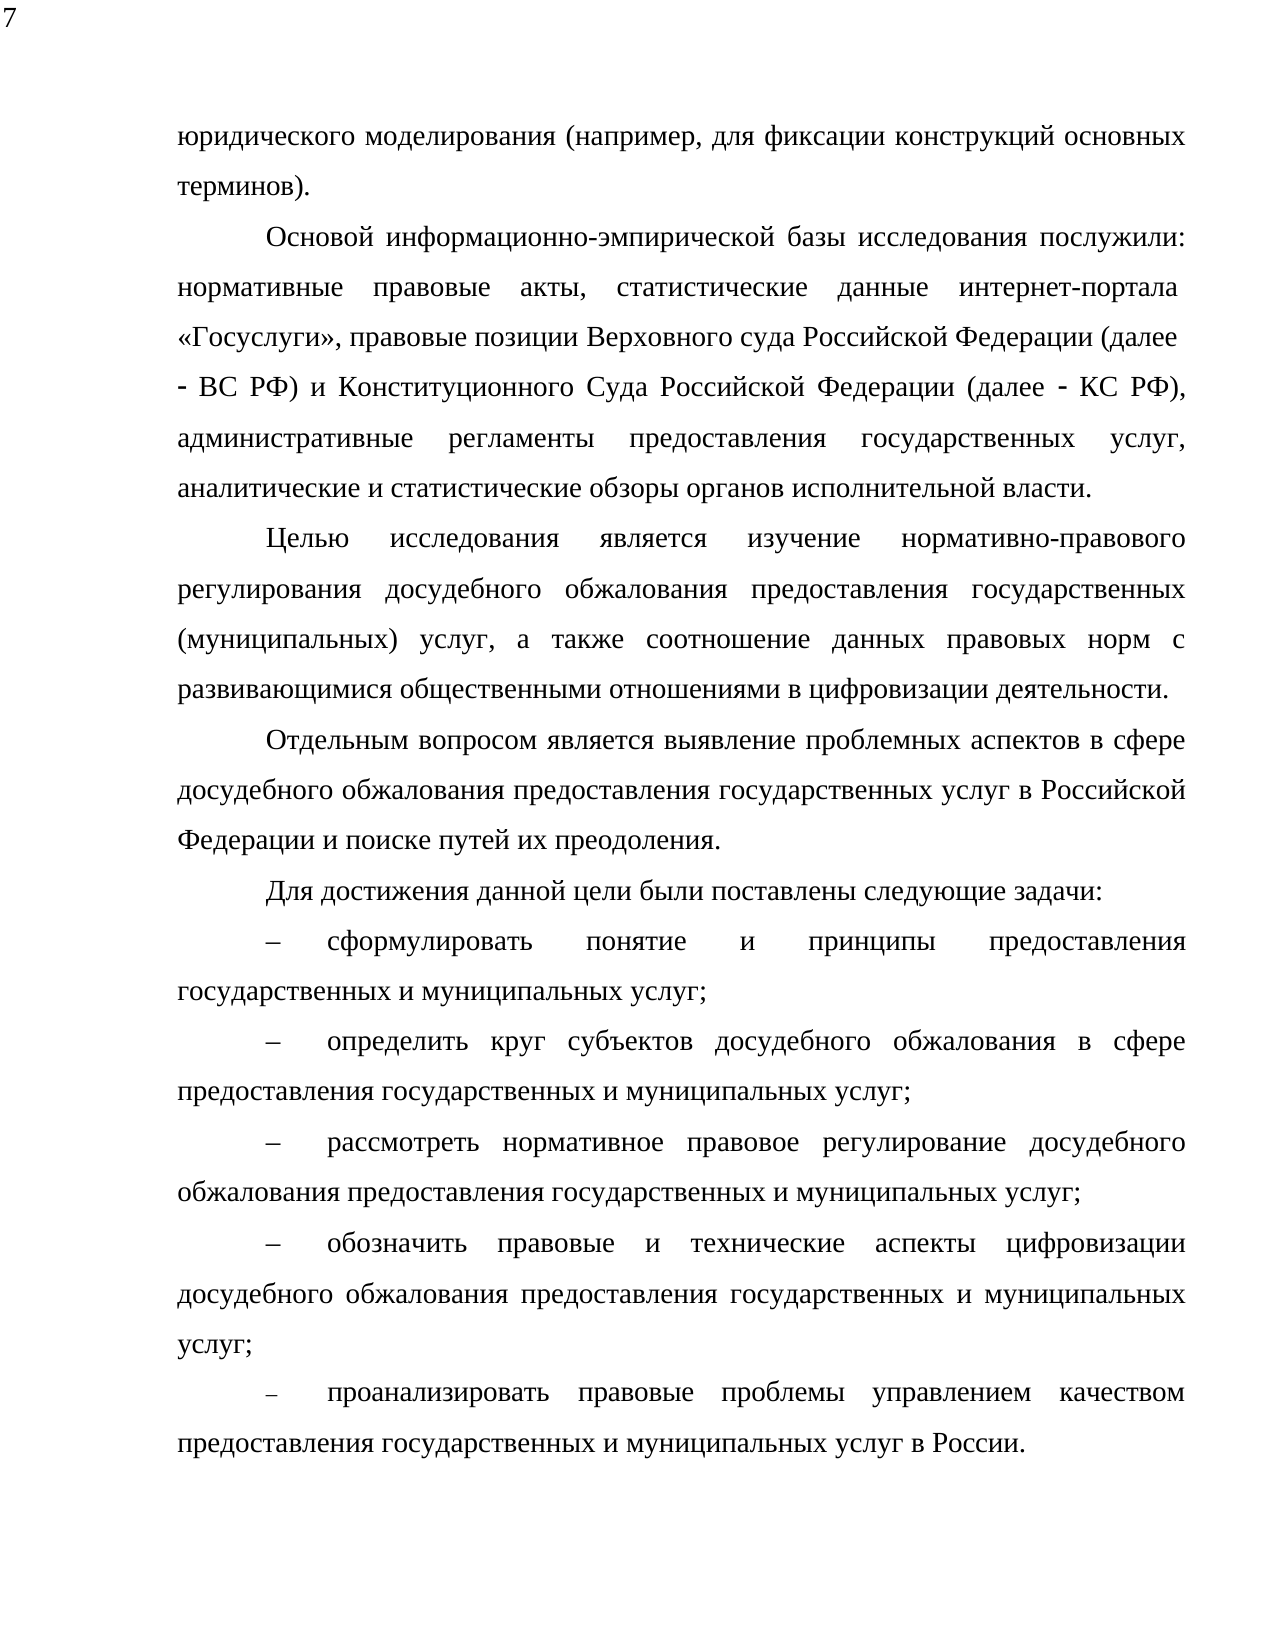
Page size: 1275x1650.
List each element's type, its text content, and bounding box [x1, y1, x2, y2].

text «Госуслуги», правовые позиции Верховного суда Российской Федерации (далее [177, 320, 1237, 353]
text Для достижения данной цели были поставлены следующие задачи: [266, 873, 1237, 906]
text Целью исследования является изучение нормативно-правового регулирования досудебного обжалования предоставления государственных (муниципальных) услуг, а также соотношение данных правовых норм с развивающимися общественными отношениями в цифровизации деятельности. [177, 521, 1186, 705]
list сформулировать понятие и принципы предоставления государственных и муниципальных услуг; [177, 923, 1187, 1006]
list обозначить правовые и технические аспекты цифровизации досудебного обжалования предоставления государственных и муниципальных услуг; [177, 1225, 1186, 1360]
text предоставления государственных и муниципальных услуг в России. [177, 1425, 1237, 1459]
text юридического моделирования (например, для фиксации конструкций основных терминов). [177, 118, 1186, 202]
list проанализировать правовые проблемы управлением качеством [266, 1377, 1237, 1408]
text Основой информационно-эмпирической базы исследования послужили: нормативные правовые акты, статистические данные интернет-портала [177, 219, 1186, 303]
text Отдельным вопросом является выявление проблемных аспектов в сфере досудебного обжалования предоставления государственных услуг в Российской Федерации и поиске путей их преодоления. [177, 722, 1186, 856]
list рассмотреть нормативное правовое регулирование досудебного обжалования предоставления государственных и муниципальных услуг; [177, 1124, 1186, 1208]
list определить круг субъектов досудебного обжалования в сфере предоставления государственных и муниципальных услуг; [177, 1023, 1186, 1107]
text  ВС РФ) и Конституционного Суда Российской Федерации (далее  КС РФ), административные регламенты предоставления государственных услуг, аналитические и статистические обзоры органов исполнительной власти. [177, 369, 1186, 504]
